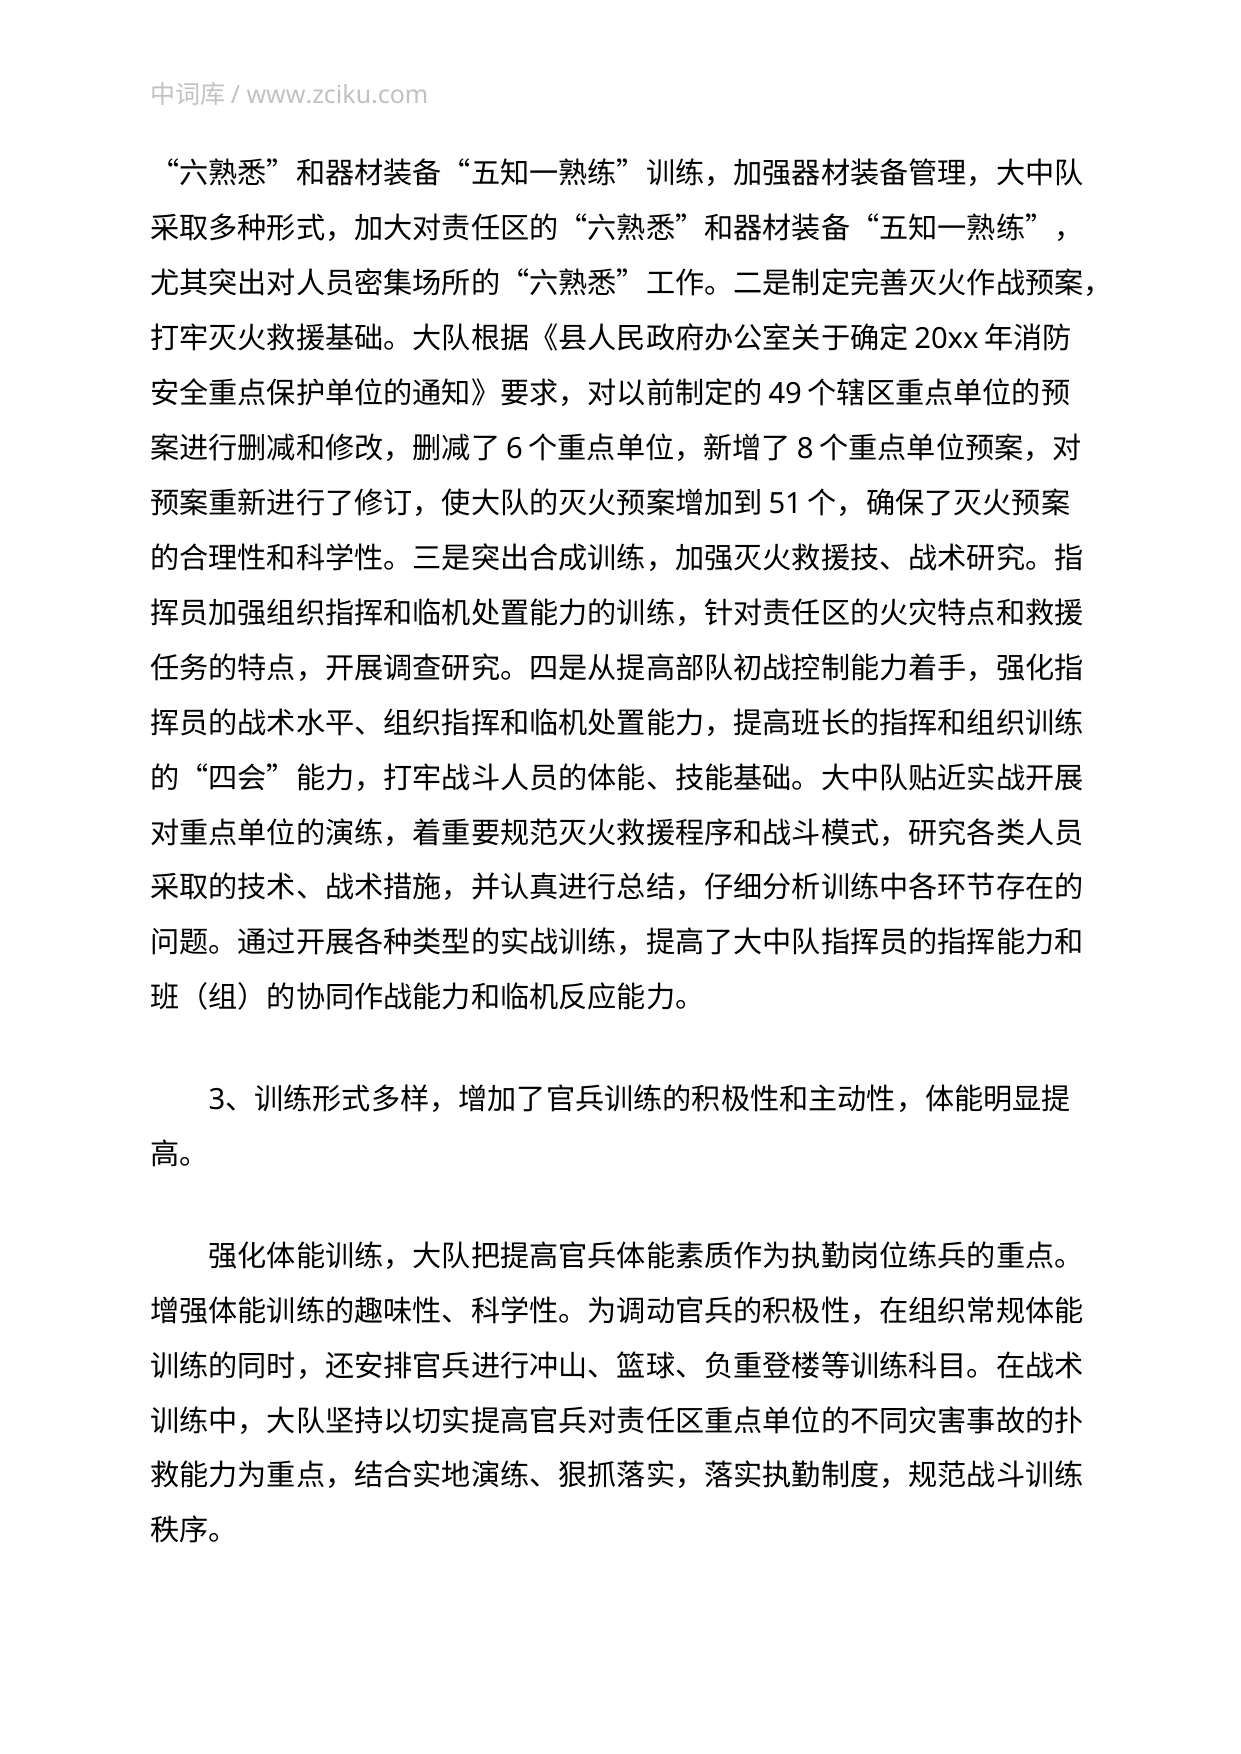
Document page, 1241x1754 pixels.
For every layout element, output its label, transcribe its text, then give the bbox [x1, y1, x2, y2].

text 3、训练形式多样，增加了官兵训练的积极性和主动性，体能明显提高。 [150, 1076, 1090, 1173]
text 强化体能训练，大队把提高官兵体能素质作为执勤岗位练兵的重点。增强体能训练的趣味性、科学性。为调动官兵的积极性，在组织常规体能训练的同时，还安排官兵进行冲山、篮球、负重登楼等训练科目。在战术训练中，大队坚持以切实提高官兵对责任区重点单位的不同灾害事故的扑救能力为重点，结合实地演练、狠抓落实，落实执勤制度，规范战斗训练秩序。 [150, 1232, 1090, 1549]
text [150, 150, 1090, 1016]
